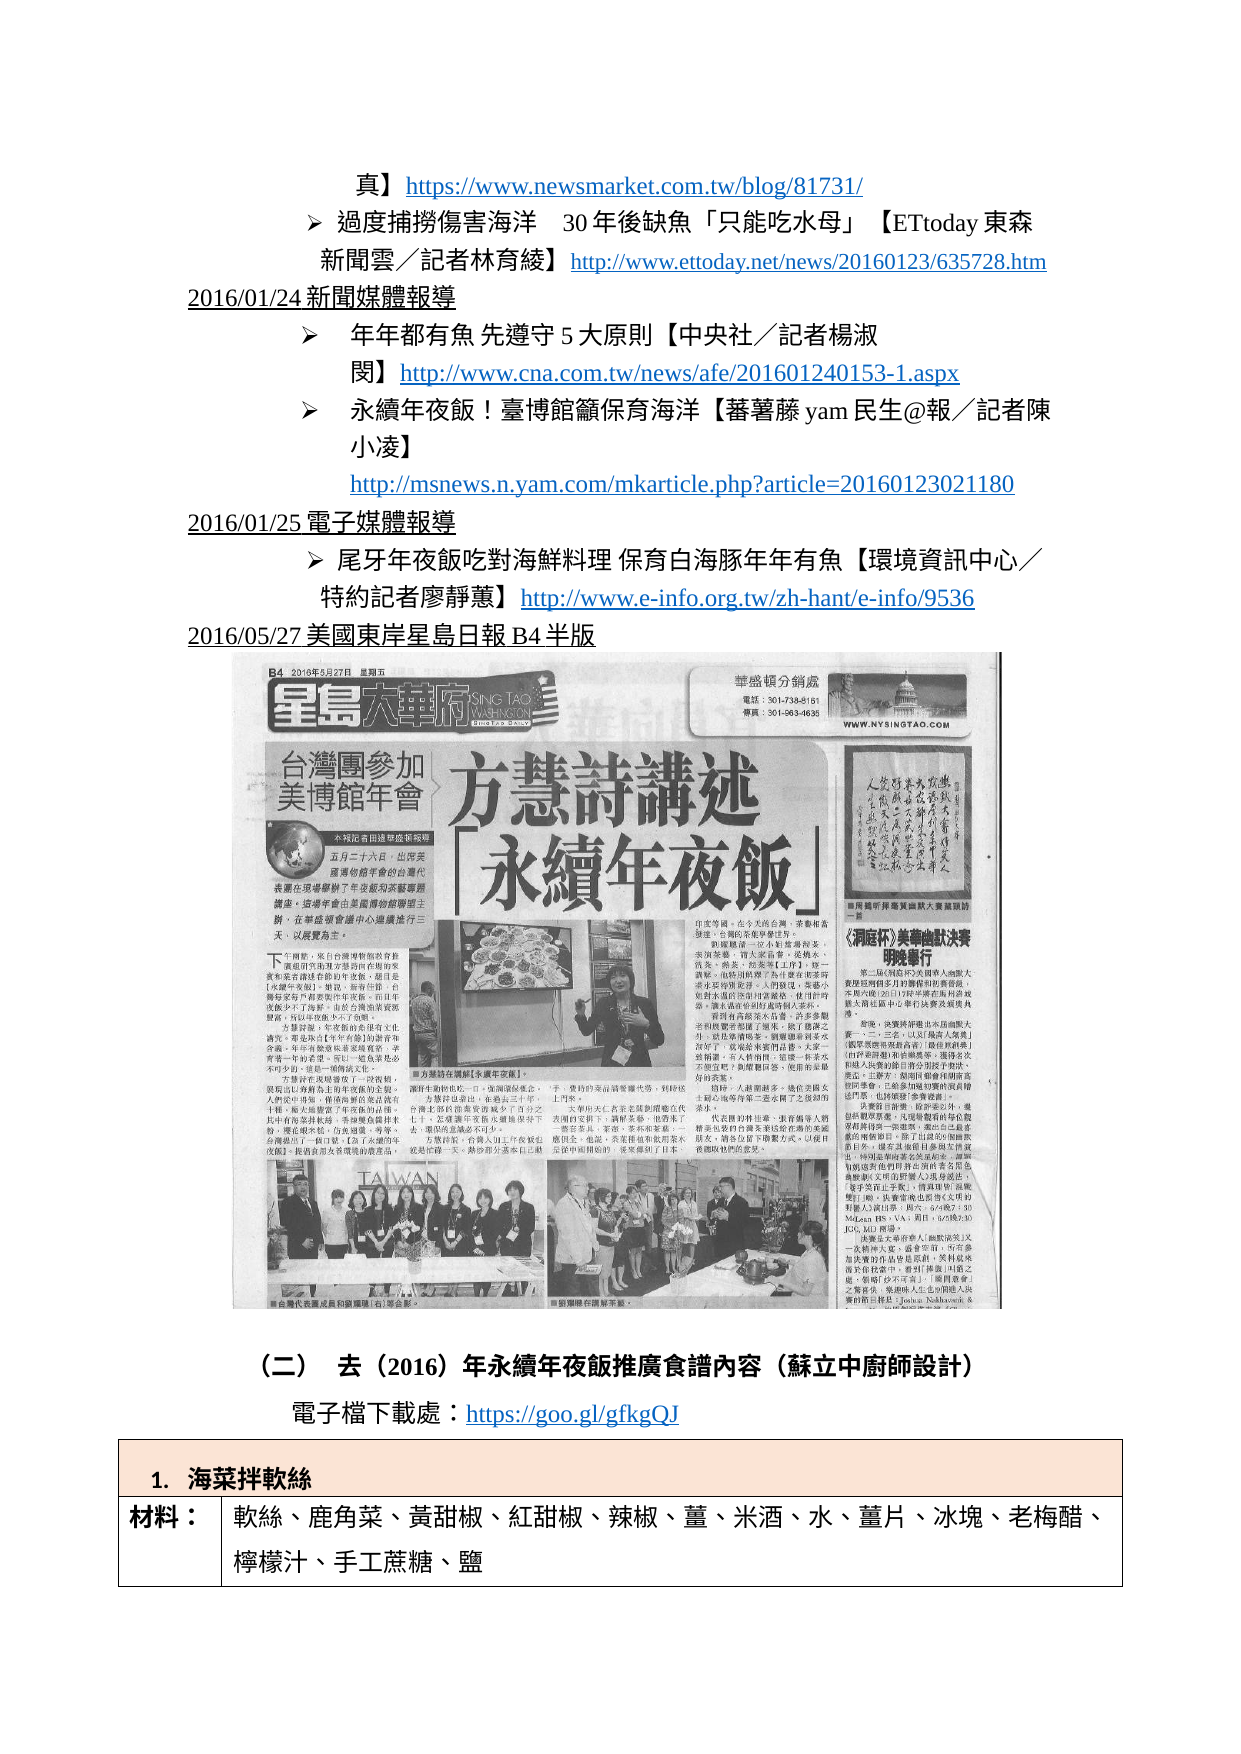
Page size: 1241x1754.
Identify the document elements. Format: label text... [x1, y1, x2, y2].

table_header 海菜拌軟絲 [119, 1440, 1122, 1496]
table_cell 材料： [119, 1497, 221, 1586]
list 去（2016）年永續年夜飯推廣食譜內容（蘇立中廚師設計） [247, 1346, 1053, 1383]
list 過度捕撈傷害海洋 30年後缺魚「只能吃水母」【ETtoday東森新聞雲／記者林育綾】http://www.ettoday.net/news/20160123/635728.htm [306, 202, 1053, 277]
list 電子檔下載處：https://goo.gl/gfkgQJ [291, 1392, 1053, 1430]
text 2016/05/27美國東岸星島日報B4半版 [187, 614, 1053, 652]
text 2016/01/24新聞媒體報導 [187, 277, 1053, 314]
picture [231, 652, 1002, 1309]
table_cell 軟絲、鹿角菜、黃甜椒、紅甜椒、辣椒、薑、米酒、水、薑片、冰塊、老梅醋、檸檬汁、手工蔗糖、鹽 [222, 1497, 1122, 1586]
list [306, 164, 1053, 202]
list 尾牙年夜飯吃對海鮮料理 保育白海豚年年有魚【環境資訊中心／特約記者廖靜蕙】http://www.e-info.org.tw/zh-hant/e-info/9536 [306, 539, 1053, 614]
text 2016/01/25電子媒體報導 [187, 502, 1053, 539]
list 年年都有魚 先遵守5大原則【中央社／記者楊淑閔】http://www.cna.com.tw/news/afe/201601240153-1.aspx [300, 314, 1053, 389]
list 永續年夜飯！臺博館籲保育海洋【蕃薯藤yam民生@報／記者陳小凌】 [300, 389, 1053, 464]
list http://msnews.n.yam.com/mkarticle.php?article=20160123021180 [350, 464, 1053, 502]
